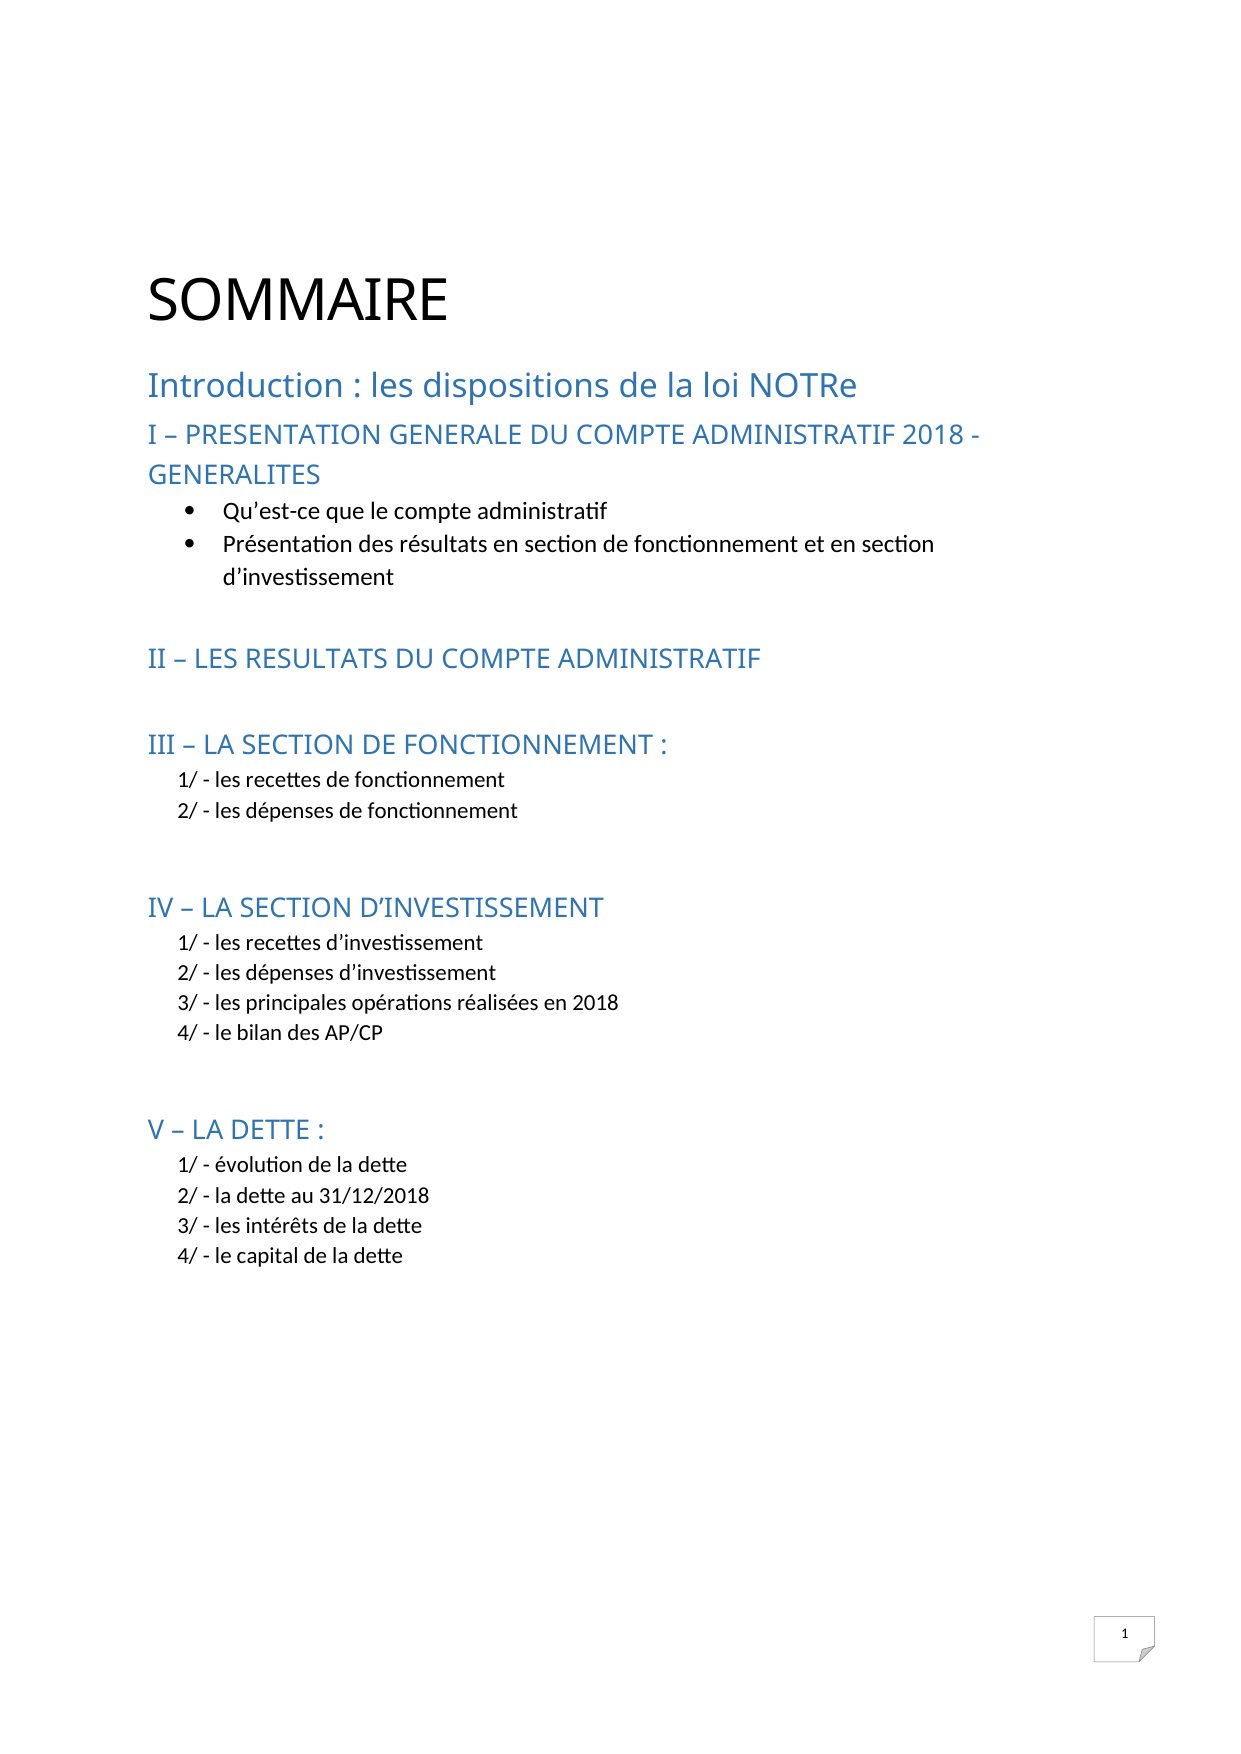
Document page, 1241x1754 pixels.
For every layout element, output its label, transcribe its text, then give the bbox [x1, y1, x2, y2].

list 3/ - les principales opérations réalisées en 2018 [177, 988, 1093, 1016]
list 4/ - le bilan des AP/CP [177, 1018, 1093, 1047]
list 2/ - les dépenses d’investissement [177, 958, 1093, 986]
subtitle II – LES RESULTATS DU COMPTE ADMINISTRATIF [148, 639, 1093, 676]
subtitle Introduction : les dispositions de la loi NOTRe [148, 362, 1093, 408]
list 1/ - les recettes de fonctionnement [177, 766, 1093, 794]
list 2/ - les dépenses de fonctionnement [177, 796, 1093, 824]
list 1/ - les recettes d’investissement [177, 928, 1093, 956]
subtitle V – LA DETTE : [148, 1111, 1093, 1148]
subtitle I – PRESENTATION GENERALE DU COMPTE ADMINISTRATIF 2018 - GENERALITES [148, 415, 1093, 492]
list 3/ - les intérêts de la dette [177, 1211, 1093, 1239]
list 2/ - la dette au 31/12/2018 [177, 1181, 1093, 1209]
list 1/ - évolution de la dette [177, 1151, 1093, 1179]
subtitle III – LA SECTION DE FONCTIONNEMENT : [148, 726, 1093, 763]
list Présentation des résultats en section de fonctionnement et en section d’investissement [185, 528, 1093, 591]
list Qu’est-ce que le compte administratif [185, 495, 1093, 526]
list 4/ - le capital de la dette [177, 1241, 1093, 1269]
subtitle IV – LA SECTION D’INVESTISSEMENT [148, 888, 1093, 925]
title SOMMAIRE [148, 258, 1093, 337]
